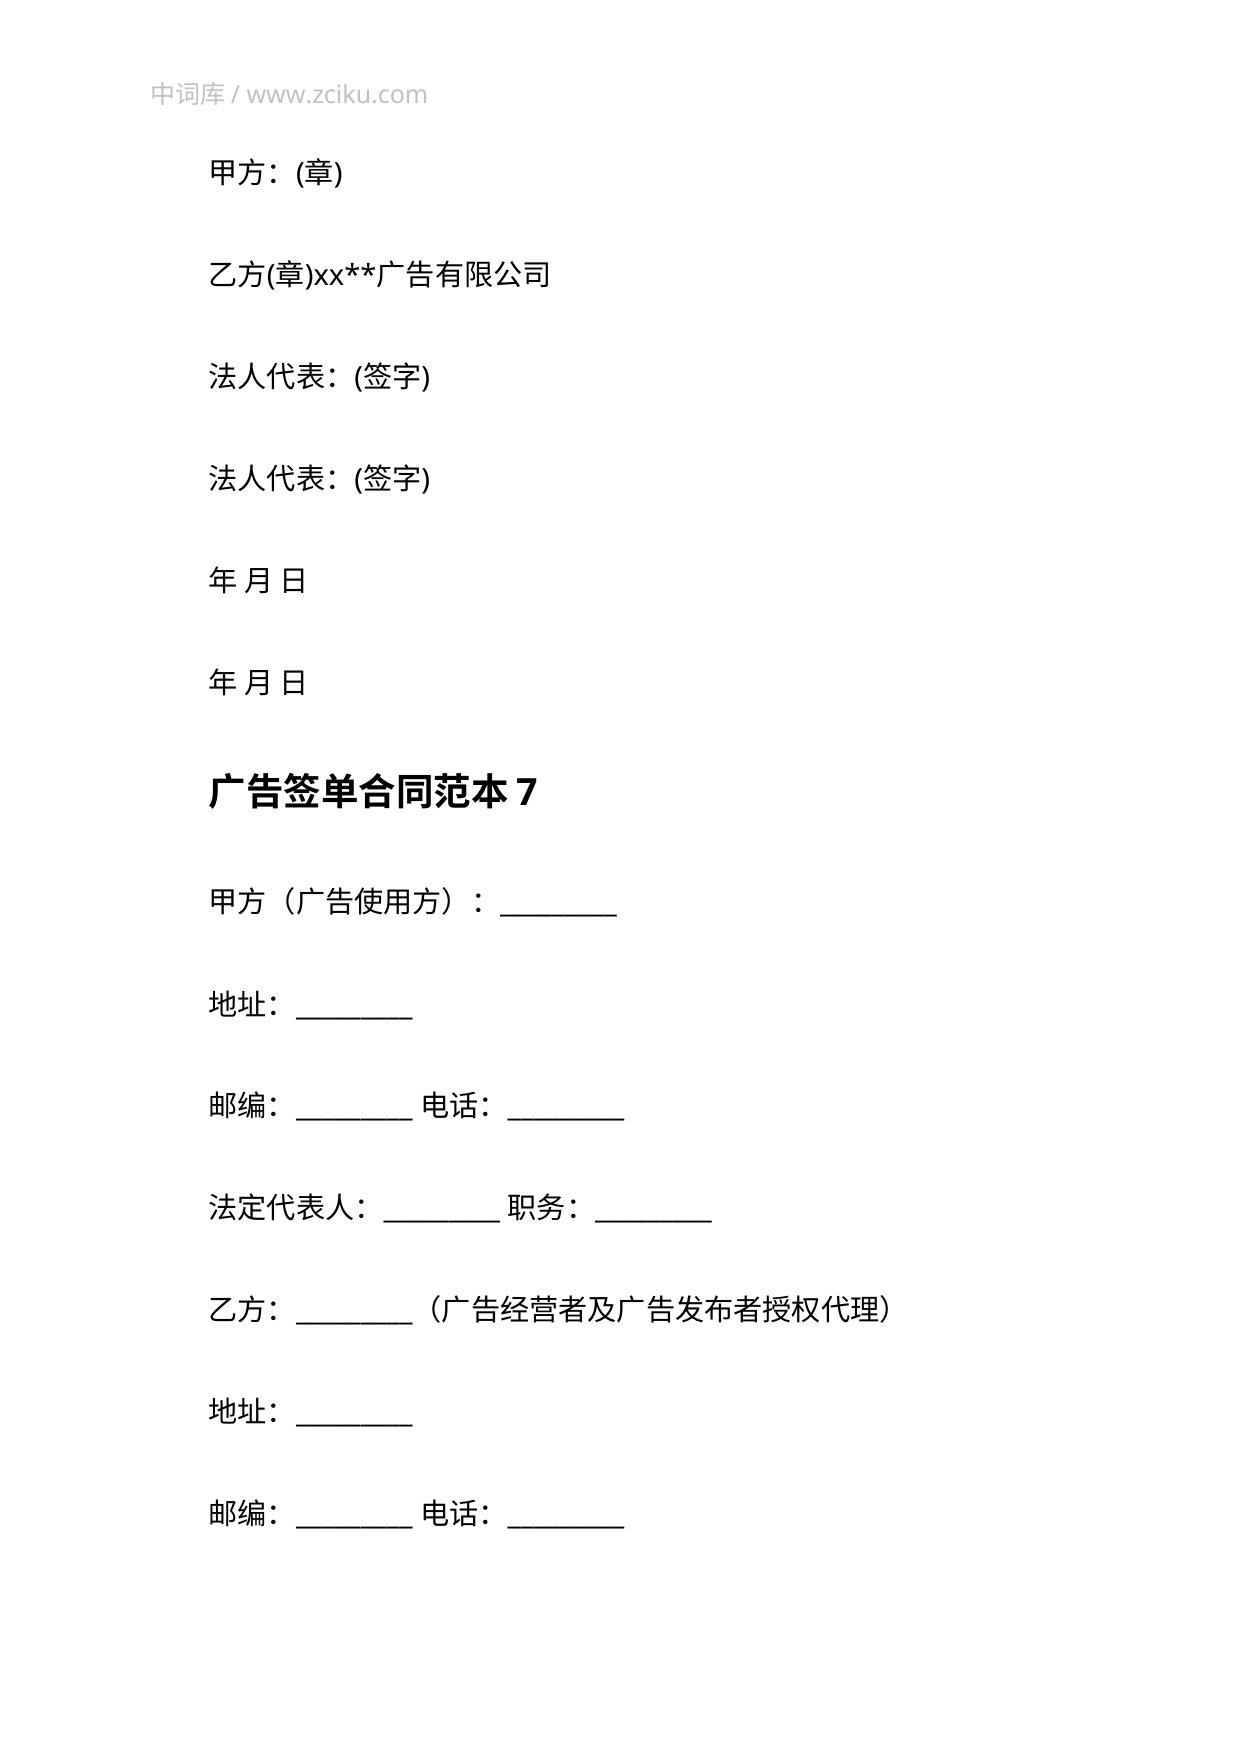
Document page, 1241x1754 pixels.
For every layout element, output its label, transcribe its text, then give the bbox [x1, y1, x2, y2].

text 甲方（广告使用方）：_________ [150, 879, 1090, 921]
text 甲方：(章) [150, 150, 1090, 192]
text 法定代表人：_________ 职务：_________ [150, 1185, 1090, 1227]
text 法人代表：(签字) [150, 456, 1090, 498]
text 邮编：_________ 电话：_________ [150, 1491, 1090, 1533]
text 年 月 日 [150, 660, 1090, 702]
text 地址：_________ [150, 1389, 1090, 1431]
text 广告签单合同范本7 [150, 761, 1090, 816]
text 邮编：_________ 电话：_________ [150, 1083, 1090, 1125]
text 年 月 日 [150, 558, 1090, 600]
text 乙方：_________（广告经营者及广告发布者授权代理） [150, 1287, 1090, 1329]
text 法人代表：(签字) [150, 354, 1090, 396]
text 乙方(章)xx**广告有限公司 [150, 252, 1090, 294]
text 地址：_________ [150, 981, 1090, 1023]
